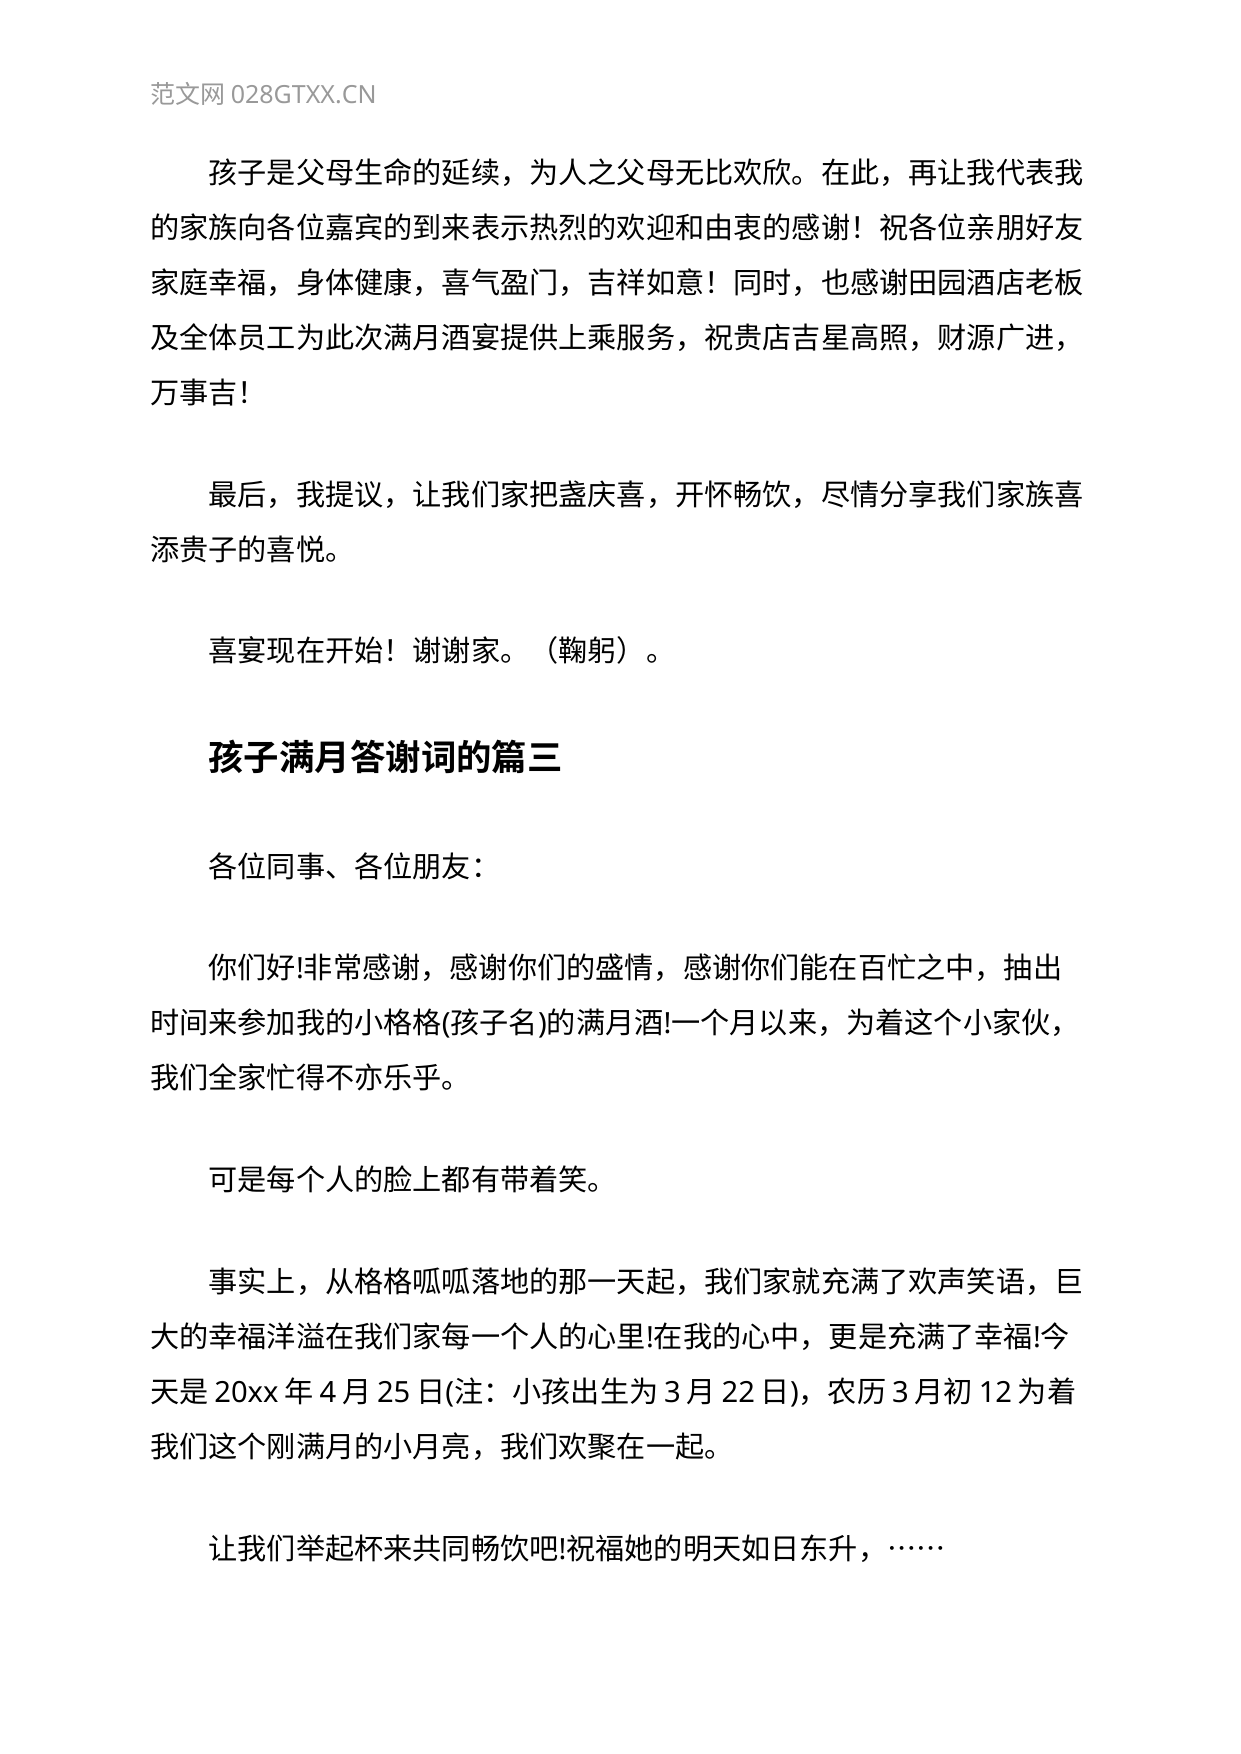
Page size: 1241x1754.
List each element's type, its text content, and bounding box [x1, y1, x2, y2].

text 孩子满月答谢词的篇三 [150, 730, 1090, 781]
text 可是每个人的脸上都有带着笑。 [150, 1157, 1090, 1199]
text 事实上，从格格呱呱落地的那一天起，我们家就充满了欢声笑语，巨大的幸福洋溢在我们家每一个人的心里!在我的心中，更是充满了幸福!今天是20xx年4月25日(注：小孩出生为3月22日)，农历3月初12为着我们这个刚满月的小月亮，我们欢聚在一起。 [150, 1258, 1090, 1466]
text 让我们举起杯来共同畅饮吧!祝福她的明天如日东升，…… [150, 1525, 1090, 1568]
text 最后，我提议，让我们家把盏庆喜，开怀畅饮，尽情分享我们家族喜添贵子的喜悦。 [150, 471, 1090, 568]
text 各位同事、各位朋友： [150, 843, 1090, 886]
text 喜宴现在开始！谢谢家。（鞠躬）。 [150, 628, 1090, 670]
text 你们好!非常感谢，感谢你们的盛情，感谢你们能在百忙之中，抽出时间来参加我的小格格(孩子名)的满月酒!一个月以来，为着这个小家伙，我们全家忙得不亦乐乎。 [150, 945, 1090, 1097]
text 孩子是父母生命的延续，为人之父母无比欢欣。在此，再让我代表我的家族向各位嘉宾的到来表示热烈的欢迎和由衷的感谢！祝各位亲朋好友家庭幸福，身体健康，喜气盈门，吉祥如意！同时，也感谢田园酒店老板及全体员工为此次满月酒宴提供上乘服务，祝贵店吉星高照，财源广进，万事吉！ [150, 150, 1090, 412]
